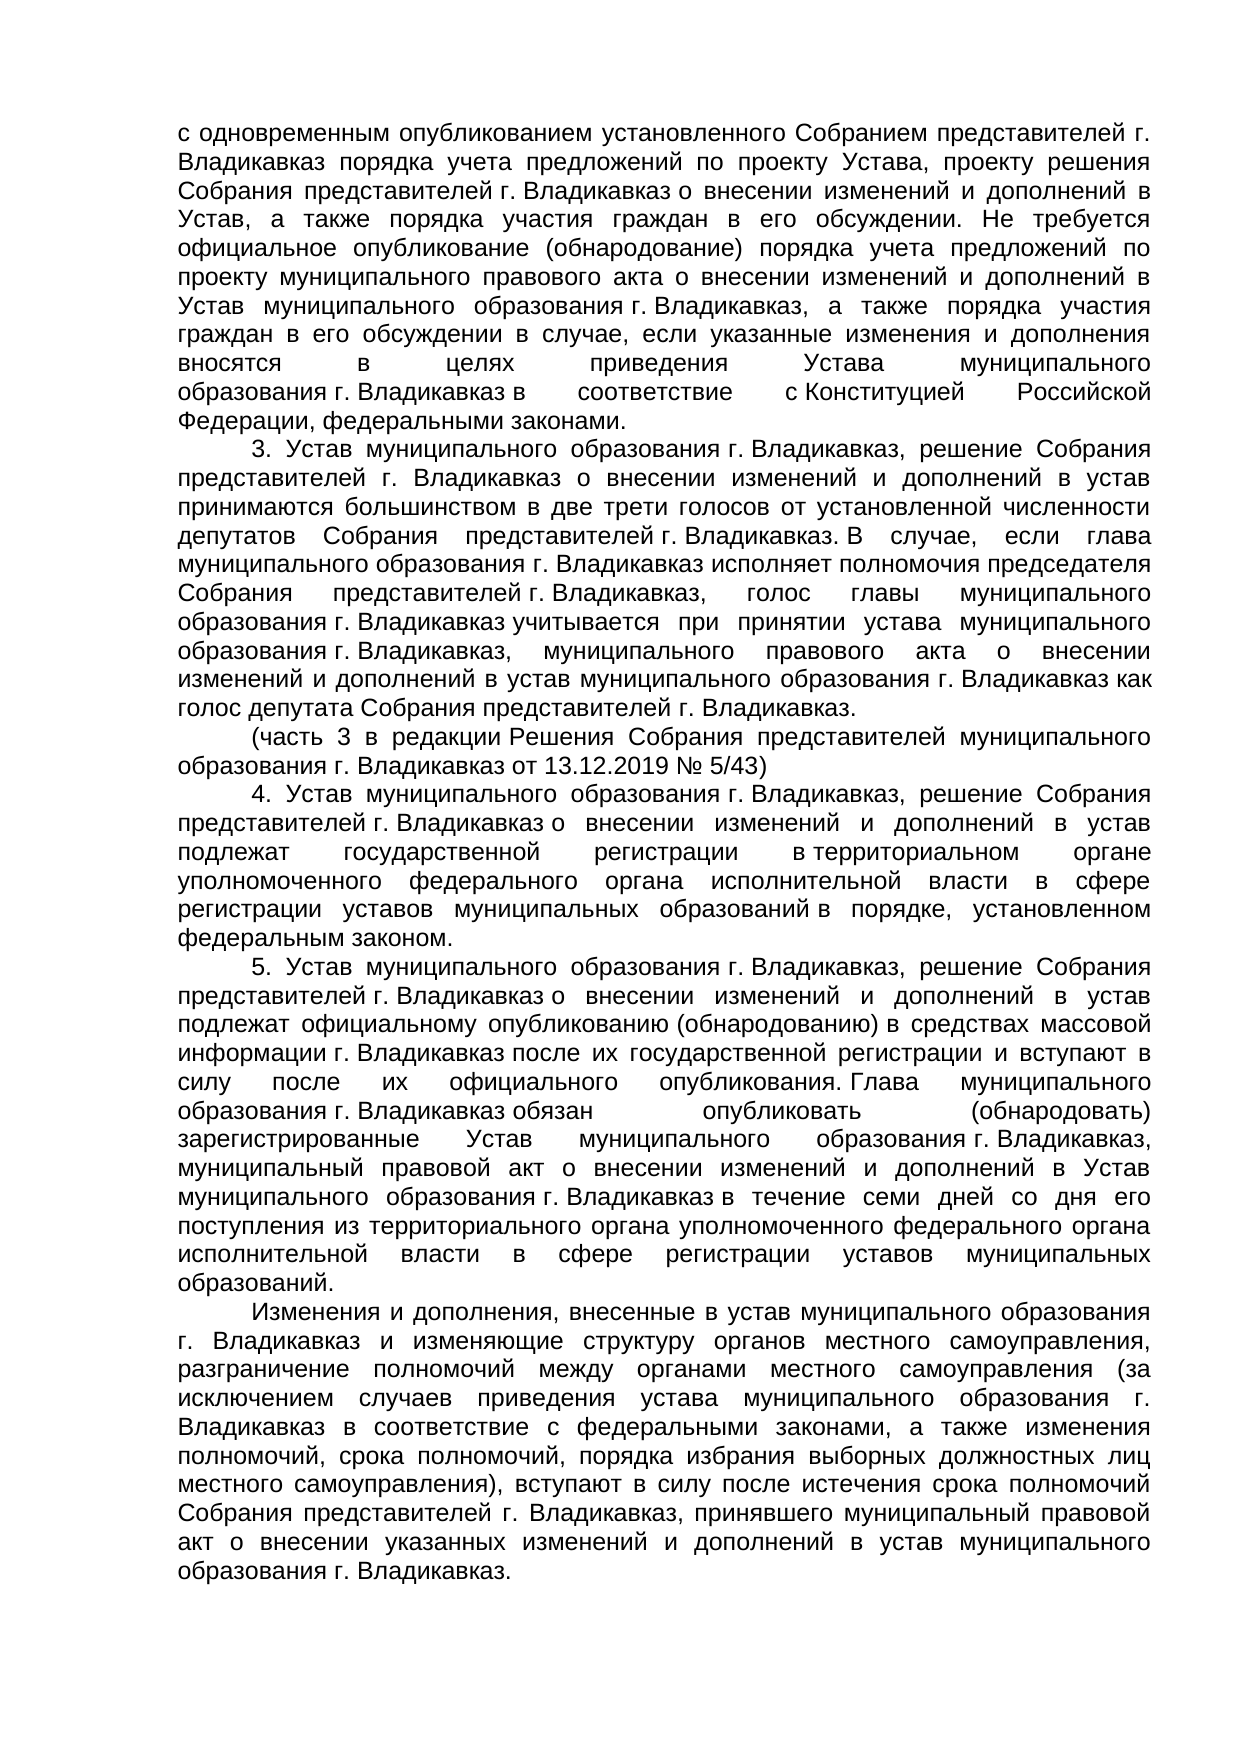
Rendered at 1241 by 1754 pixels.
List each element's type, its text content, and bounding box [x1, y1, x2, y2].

text (часть 3 в редакции Решения Собрания представителей муниципального образования г. Владикавказ от 13.12.2019 № 5/43) [177, 722, 1152, 779]
text 3. Устав муниципального образования г. Владикавказ, решение Собрания представителей г. Владикавказ о внесении изменений и дополнений в устав принимаются большинством в две трети голосов от установленной численности депутатов Собрания представителей г. Владикавказ. В случае, если глава муниципального образования г. Владикавказ исполняет полномочия председателя Собрания представителей г. Владикавказ, голос главы муниципального образования г. Владикавказ учитывается при принятии устава муниципального образования г. Владикавказ, муниципального правового акта о внесении изменений и дополнений в устав муниципального образования г. Владикавказ как голос депутата Собрания представителей г. Владикавказ. [177, 434, 1152, 722]
text 5. Устав муниципального образования г. Владикавказ, решение Собрания представителей г. Владикавказ о внесении изменений и дополнений в устав подлежат официальному опубликованию (обнародованию) в средствах массовой информации г. Владикавказ после их государственной регистрации и вступают в силу после их официального опубликования. Глава муниципального образования г. Владикавказ обязан опубликовать (обнародовать) зарегистрированные Устав муниципального образования г. Владикавказ, муниципальный правовой акт о внесении изменений и дополнений в Устав муниципального образования г. Владикавказ в течение семи дней со дня его поступления из территориального органа уполномоченного федерального органа исполнительной власти в сфере регистрации уставов муниципальных образований. [177, 952, 1152, 1297]
text Изменения и дополнения, внесенные в устав муниципального образования г. Владикавказ и изменяющие структуру органов местного самоуправления, разграничение полномочий между органами местного самоуправления (за исключением случаев приведения устава муниципального образования г. Владикавказ в соответствие с федеральными законами, а также изменения полномочий, срока полномочий, порядка избрания выборных должностных лиц местного самоуправления), вступают в силу после истечения срока полномочий Собрания представителей г. Владикавказ, принявшего муниципальный правовой акт о внесении указанных изменений и дополнений в устав муниципального образования г. Владикавказ. [177, 1297, 1152, 1584]
text 4. Устав муниципального образования г. Владикавказ, решение Собрания представителей г. Владикавказ о внесении изменений и дополнений в устав подлежат государственной регистрации в территориальном органе уполномоченного федерального органа исполнительной власти в сфере регистрации уставов муниципальных образований в порядке, установленном федеральным законом. [177, 779, 1152, 952]
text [177, 118, 1152, 434]
